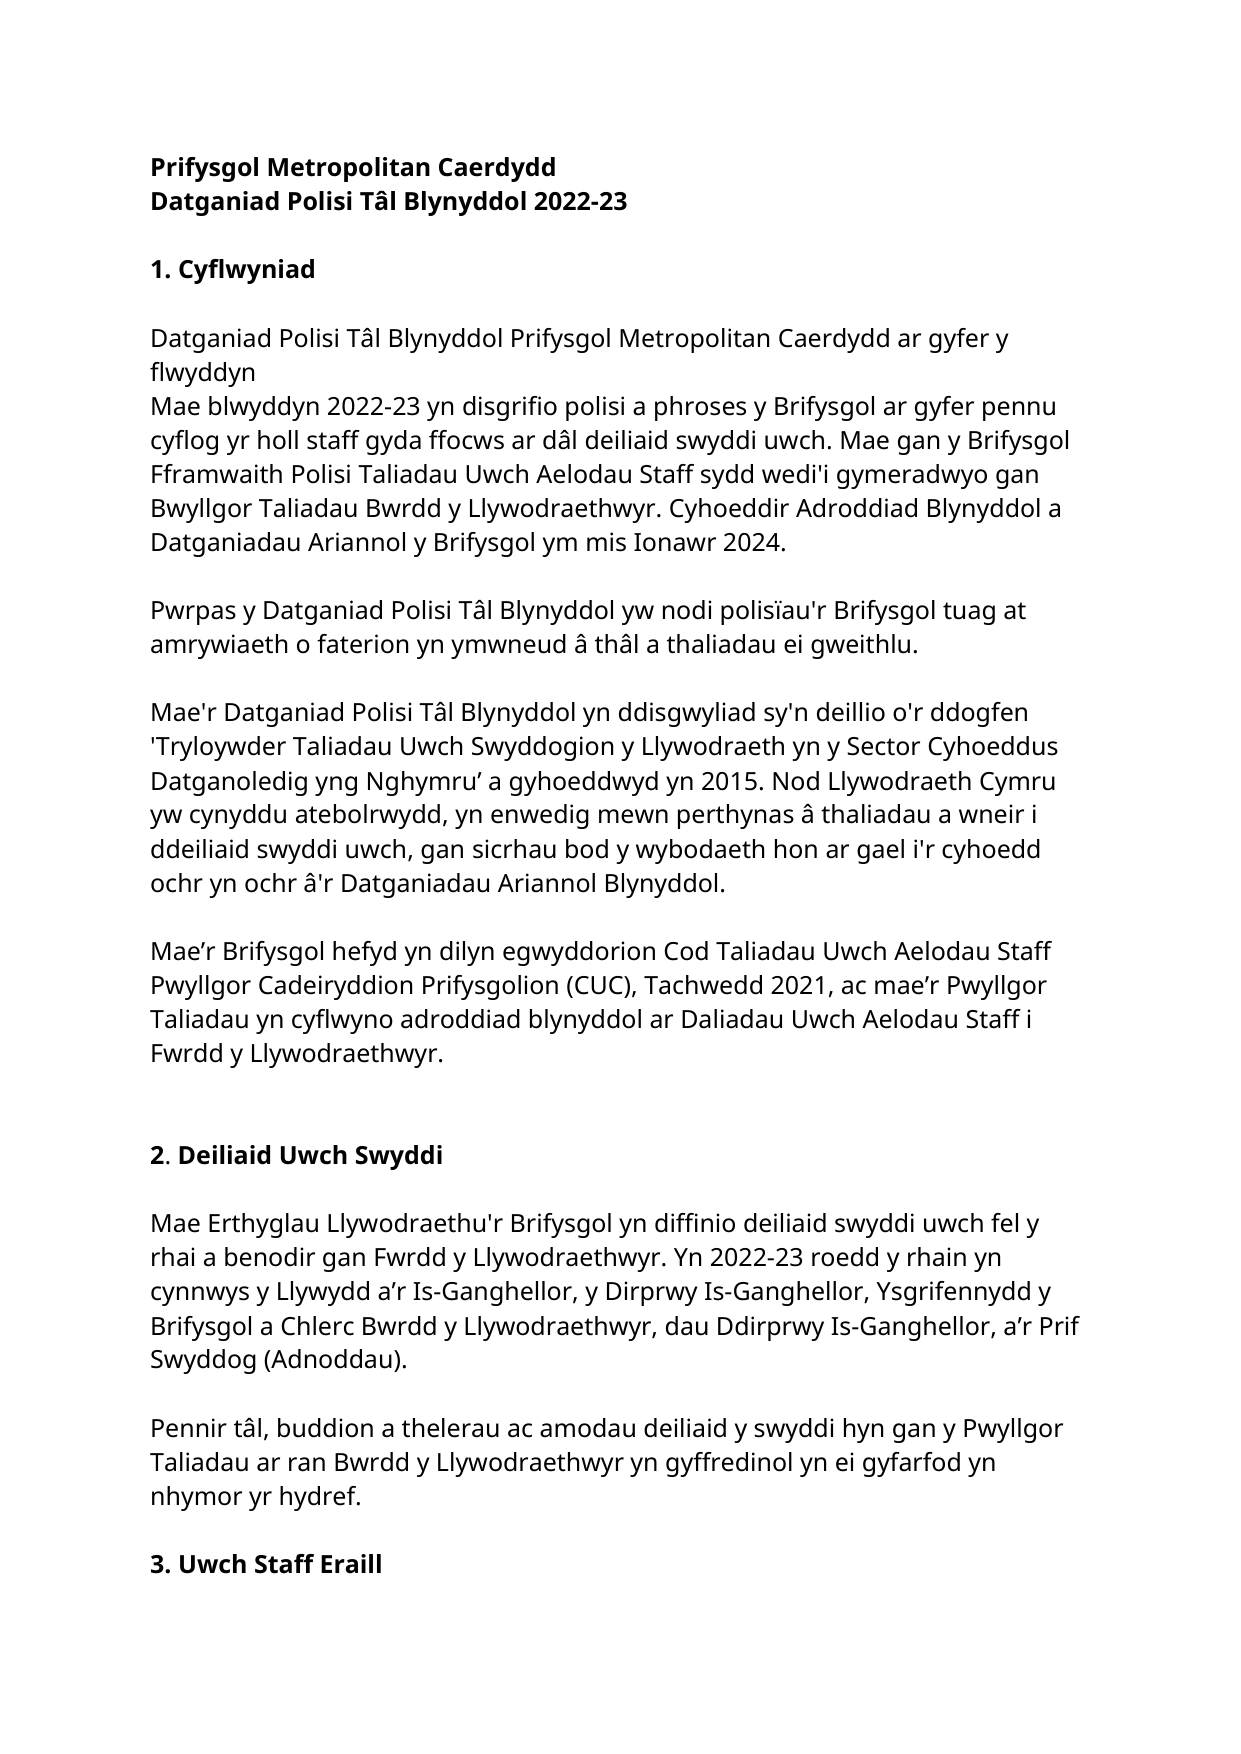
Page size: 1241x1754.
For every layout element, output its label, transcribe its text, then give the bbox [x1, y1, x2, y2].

text Mae'r Datganiad Polisi Tâl Blynyddol yn ddisgwyliad sy'n deillio o'r ddogfen [150, 695, 1090, 729]
text Pwrpas y Datganiad Polisi Tâl Blynyddol yw nodi polisïau'r Brifysgol tuag at amrywiaeth o faterion yn ymwneud â thâl a thaliadau ei gweithlu. [150, 593, 1090, 661]
text 'Tryloywder Taliadau Uwch Swyddogion y Llywodraeth yn y Sector Cyhoeddus Datganoledig yng Nghymru’ a gyhoeddwyd yn 2015. Nod Llywodraeth Cymru yw cynyddu atebolrwydd, yn enwedig mewn perthynas â thaliadau a wneir i ddeiliaid swyddi uwch, gan sicrhau bod y wybodaeth hon ar gael i'r cyhoedd ochr yn ochr â'r Datganiadau Ariannol Blynyddol. [150, 729, 1090, 899]
text 2. Deiliaid Uwch Swyddi [150, 1138, 1090, 1172]
text Mae’r Brifysgol hefyd yn dilyn egwyddorion Cod Taliadau Uwch Aelodau Staff Pwyllgor Cadeiryddion Prifysgolion (CUC), Tachwedd 2021, ac mae’r Pwyllgor Taliadau yn cyflwyno adroddiad blynyddol ar Daliadau Uwch Aelodau Staff i Fwrdd y Llywodraethwyr. [150, 933, 1090, 1070]
text Mae Erthyglau Llywodraethu'r Brifysgol yn diffinio deiliaid swyddi uwch fel y rhai a benodir gan Fwrdd y Llywodraethwyr. Yn 2022-23 roedd y rhain yn cynnwys y Llywydd a’r Is-Ganghellor, y Dirprwy Is-Ganghellor, Ysgrifennydd y Brifysgol a Chlerc Bwrdd y Llywodraethwyr, dau Ddirprwy Is-Ganghellor, a’r Prif Swyddog (Adnoddau). [150, 1206, 1090, 1376]
text Pennir tâl, buddion a thelerau ac amodau deiliaid y swyddi hyn gan y Pwyllgor Taliadau ar ran Bwrdd y Llywodraethwyr yn gyffredinol yn ei gyfarfod yn nhymor yr hydref. [150, 1410, 1090, 1512]
text 1. Cyflwyniad [150, 252, 1090, 286]
text 3. Uwch Staff Eraill [150, 1547, 1090, 1581]
text Mae blwyddyn 2022-23 yn disgrifio polisi a phroses y Brifysgol ar gyfer pennu cyflog yr holl staff gyda ffocws ar dâl deiliaid swyddi uwch. Mae gan y Brifysgol Fframwaith Polisi Taliadau Uwch Aelodau Staff sydd wedi'i gymeradwyo gan Bwyllgor Taliadau Bwrdd y Llywodraethwyr. Cyhoeddir Adroddiad Blynyddol a Datganiadau Ariannol y Brifysgol ym mis Ionawr 2024. [150, 388, 1090, 559]
text Prifysgol Metropolitan Caerdydd [150, 150, 1090, 184]
text Datganiad Polisi Tâl Blynyddol Prifysgol Metropolitan Caerdydd ar gyfer y flwyddyn [150, 320, 1090, 388]
text Datganiad Polisi Tâl Blynyddol 2022-23 [150, 184, 1090, 218]
